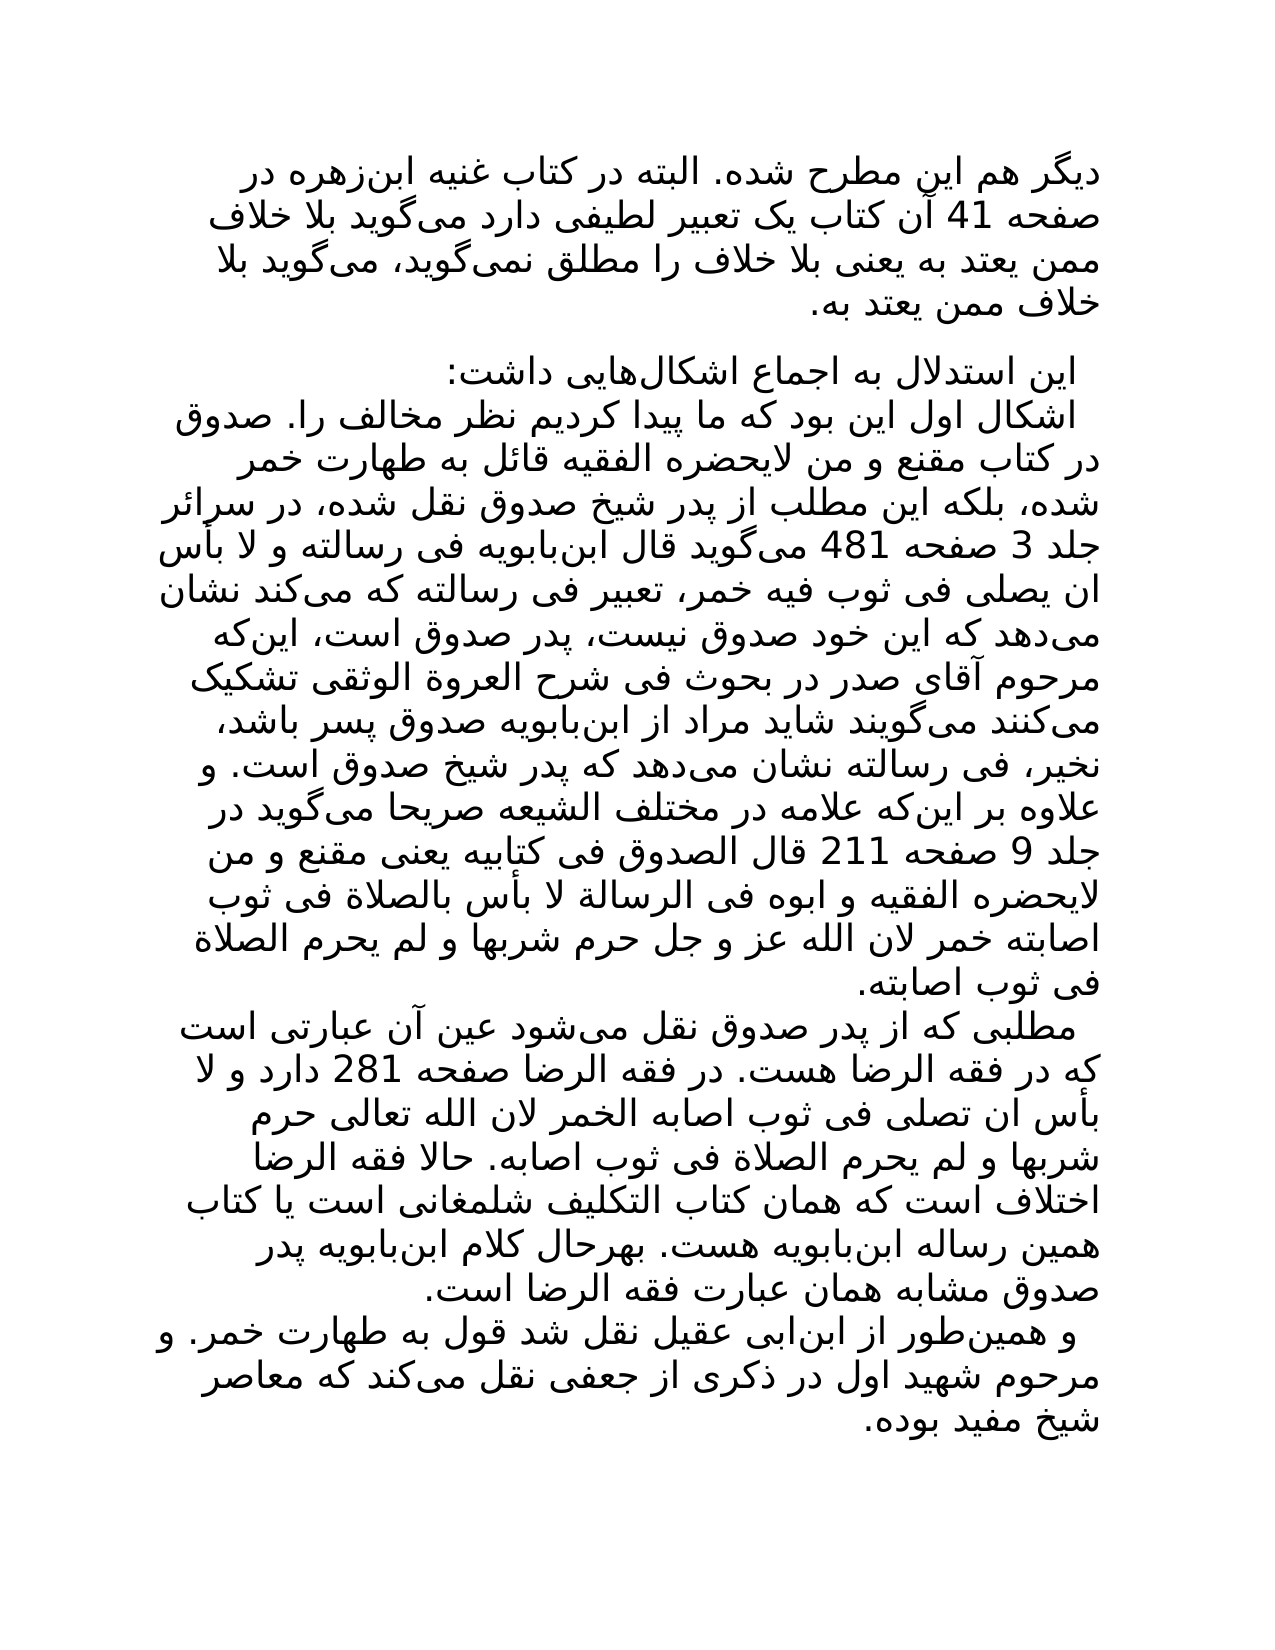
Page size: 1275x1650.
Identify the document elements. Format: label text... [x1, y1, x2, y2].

text و همین‌طور از ابن‌ابی عقیل نقل شد قول به طهارت خمر. و مرحوم شهید اول در ذکری از جعفی نقل می‌‌کند که معاصر شیخ مفید بوده. [150, 1310, 1101, 1441]
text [150, 150, 1101, 324]
text مطلبی که از پدر صدوق نقل می‌‌شود عین آن عبارتی است که در فقه الرضا هست. در فقه الرضا صفحه 281 دارد و لا بأس ان تصلی فی ثوب اصابه الخمر لان الله تعالی حرم شربها و لم یحرم الصلاة فی ثوب اصابه. حالا فقه الرضا اختلاف است که همان کتاب التکلیف شلمغانی است یا کتاب همین رساله ابن‌بابویه هست. بهرحال کلام ابن‌بابویه پدر صدوق مشابه همان عبارت فقه الرضا است. [150, 1004, 1101, 1310]
text اشکال اول این بود که ما پیدا کردیم نظر مخالف را. صدوق در کتاب مقنع و من لایحضره الفقیه قائل به طهارت خمر شده، بلکه این مطلب از پدر شیخ صدوق نقل شده، در سرائر جلد 3 صفحه 481 می‌‌گوید قال ابن‌بابویه فی رسالته و لا بأس ان یصلی فی ثوب فیه خمر، تعبیر فی رسالته که می‌‌کند نشان می‌‌دهد که این خود صدوق نیست، پدر صدوق است، ‌این‌که مرحوم آقای صدر در بحوث فی شرح العروة ‌الوثقی تشکیک می‌‌کنند می‌‌گویند شاید مراد از ابن‌بابویه صدوق پسر باشد، نخیر، ‌فی رسالته نشان می‌‌دهد که پدر شیخ صدوق است. و علاوه بر این‌که علامه در مختلف الشیعه صریحا می‌‌گوید در جلد 9 صفحه 211 قال الصدوق فی کتابیه یعنی مقنع و من لایحضره الفقیه و ابوه فی الرسالة لا بأس بالصلاة ‌فی ثوب اصابته خمر لان الله عز و جل حرم شربها و لم یحرم الصلاة فی ثوب اصابته. [150, 393, 1101, 1004]
text این استدلال به اجماع اشکال‌هایی داشت: [150, 349, 1101, 393]
